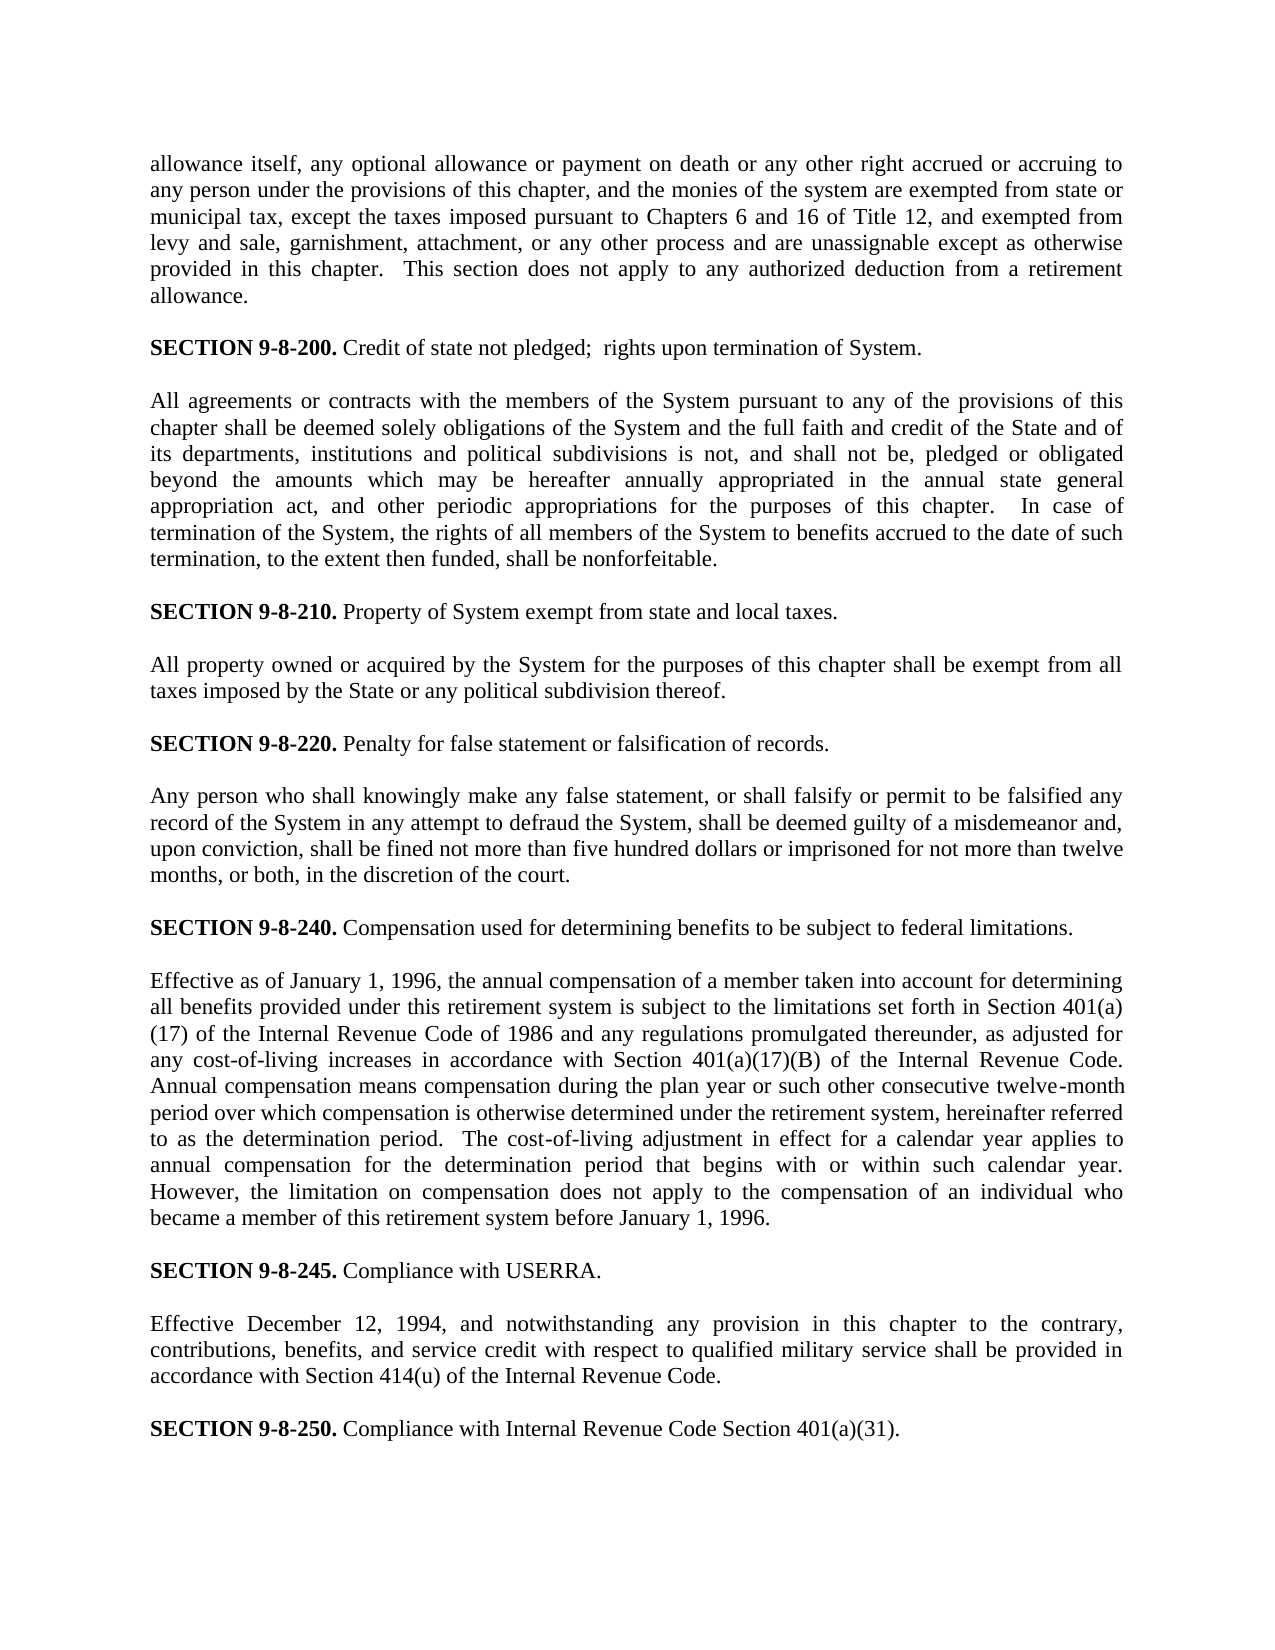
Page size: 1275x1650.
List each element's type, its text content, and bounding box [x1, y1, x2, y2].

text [150, 150, 1125, 308]
text SECTION 9-8-220. Penalty for false statement or falsification of records. [150, 730, 1125, 756]
text All agreements or contracts with the members of the System pursuant to any of the provisions of this chapter shall be deemed solely obligations of the System and the full faith and credit of the State and of its departments, institutions and political subdivisions is not, and shall not be, pledged or obligated beyond the amounts which may be hereafter annually appropriated in the annual state general appropriation act, and other periodic appropriations for the purposes of this chapter. In case of termination of the System, the rights of all members of the System to benefits accrued to the date of such termination, to the extent then funded, shall be nonforfeitable. [150, 387, 1125, 572]
text SECTION 9-8-240. Compensation used for determining benefits to be subject to federal limitations. [150, 914, 1125, 941]
text SECTION 9-8-245. Compliance with USERRA. [150, 1257, 1125, 1283]
text Effective as of January 1, 1996, the annual compensation of a member taken into account for determining all benefits provided under this retirement system is subject to the limitations set forth in Section 401(a)(17) of the Internal Revenue Code of 1986 and any regulations promulgated thereunder, as adjusted for any cost-of-living increases in accordance with Section 401(a)(17)(B) of the Internal Revenue Code. Annual compensation means compensation during the plan year or such other consecutive twelve-month period over which compensation is otherwise determined under the retirement system, hereinafter referred to as the determination period. The cost-of-living adjustment in effect for a calendar year applies to annual compensation for the determination period that begins with or within such calendar year. However, the limitation on compensation does not apply to the compensation of an individual who became a member of this retirement system before January 1, 1996. [150, 967, 1125, 1231]
text Any person who shall knowingly make any false statement, or shall falsify or permit to be falsified any record of the System in any attempt to defraud the System, shall be deemed guilty of a misdemeanor and, upon conviction, shall be fined not more than five hundred dollars or imprisoned for not more than twelve months, or both, in the discretion of the court. [150, 782, 1125, 888]
text SECTION 9-8-250. Compliance with Internal Revenue Code Section 401(a)(31). [150, 1415, 1125, 1441]
text Effective December 12, 1994, and notwithstanding any provision in this chapter to the contrary, contributions, benefits, and service credit with respect to qualified military service shall be provided in accordance with Section 414(u) of the Internal Revenue Code. [150, 1309, 1125, 1389]
text SECTION 9-8-210. Property of System exempt from state and local taxes. [150, 598, 1125, 624]
text SECTION 9-8-200. Credit of state not pledged; rights upon termination of System. [150, 334, 1125, 361]
text All property owned or acquired by the System for the purposes of this chapter shall be exempt from all taxes imposed by the State or any political subdivision thereof. [150, 651, 1125, 703]
